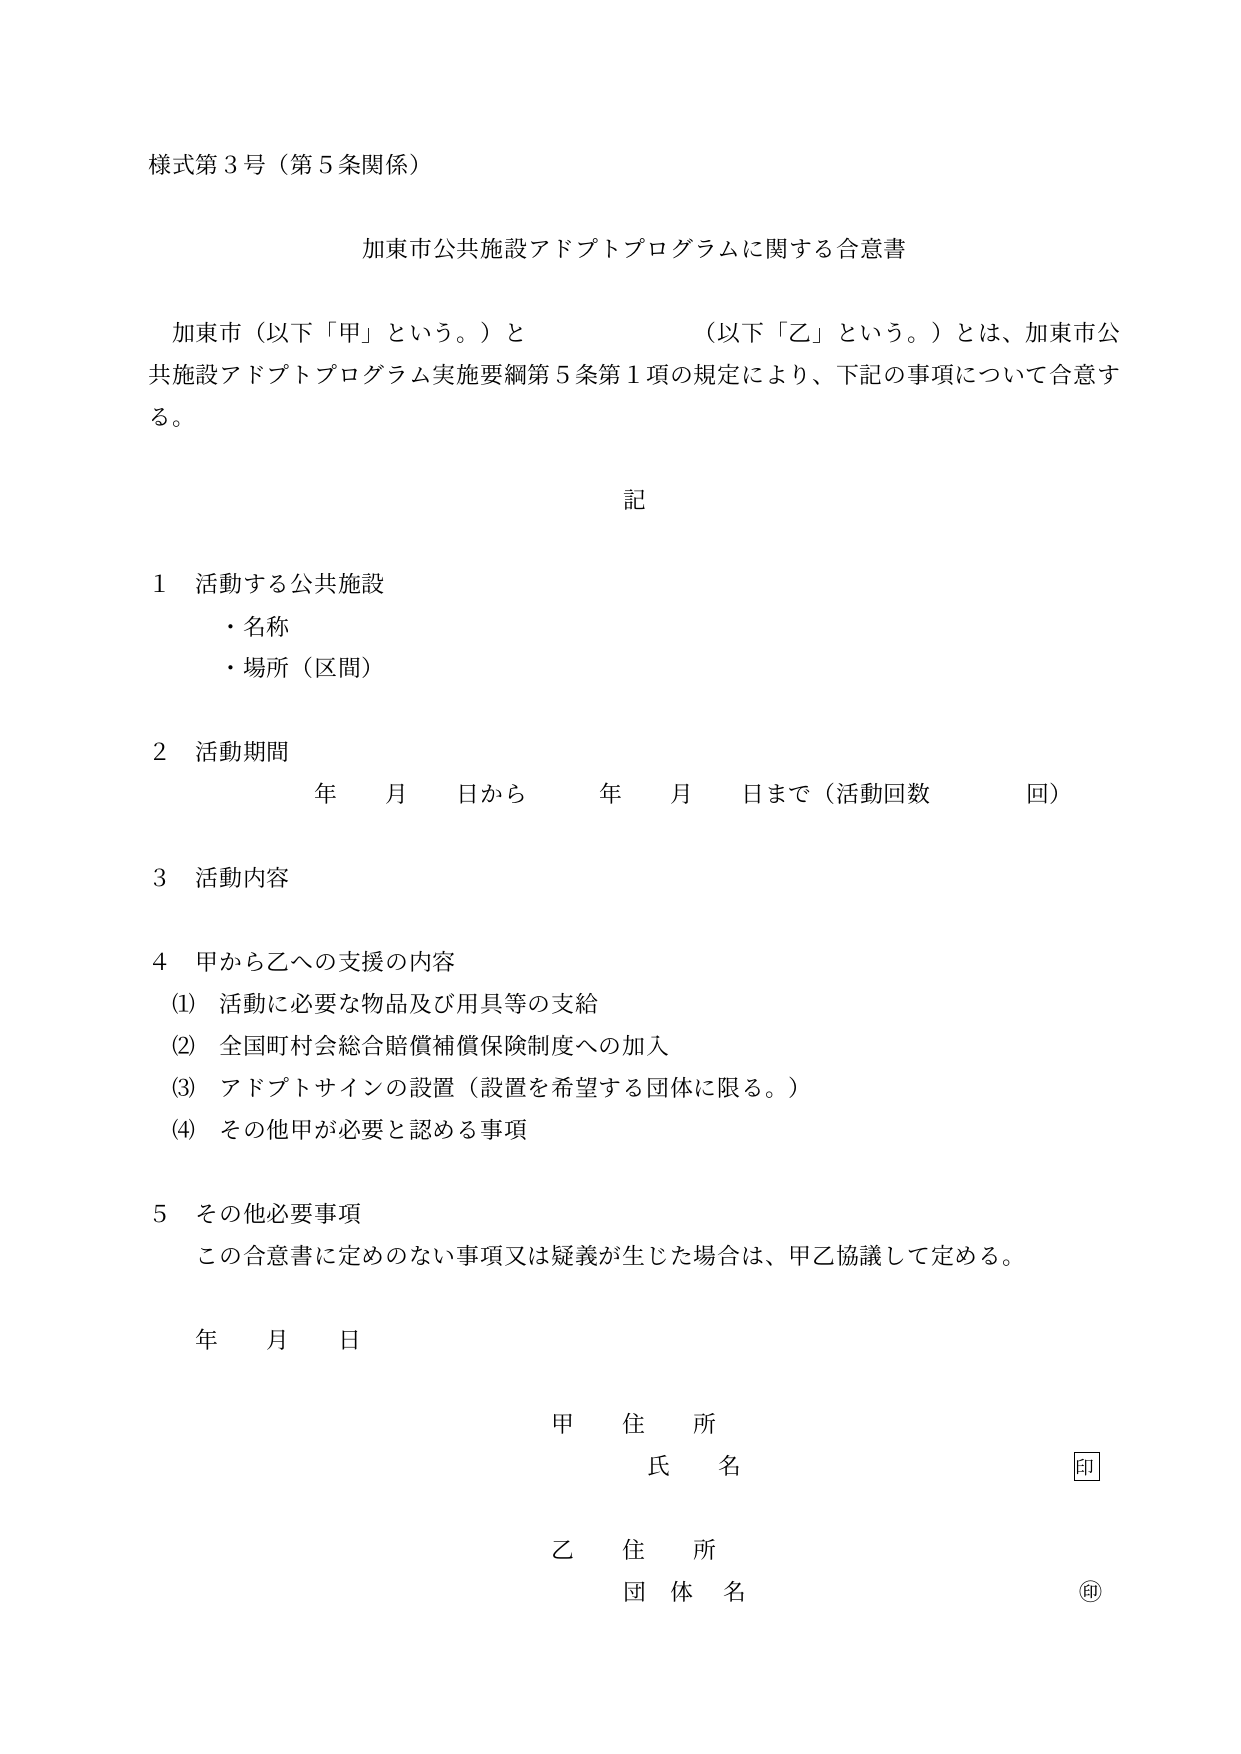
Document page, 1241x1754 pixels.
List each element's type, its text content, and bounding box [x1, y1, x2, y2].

text 乙 住 所 [148, 1528, 1122, 1569]
text １ 活動する公共施設 [148, 562, 1122, 604]
text 団体名 ㊞ [148, 1569, 1122, 1612]
text ３ 活動内容 [148, 856, 1122, 898]
text ⑷ その他甲が必要と認める事項 [148, 1108, 1122, 1150]
text 記 [148, 478, 1122, 520]
text 年 月 日から 年 月 日まで（活動回数 回） [148, 772, 1122, 814]
text ・場所（区間） [148, 646, 1122, 688]
text 加東市公共施設アドプトプログラムに関する合意書 [148, 226, 1122, 268]
text ⑵ 全国町村会総合賠償補償保険制度への加入 [148, 1024, 1122, 1066]
text ⑴ 活動に必要な物品及び用具等の支給 [148, 982, 1122, 1024]
text この合意書に定めのない事項又は疑義が生じた場合は、甲乙協議して定める。 [148, 1234, 1122, 1276]
text 氏 名 印 [148, 1444, 1122, 1486]
text ５ その他必要事項 [148, 1192, 1122, 1234]
text 年 月 日 [148, 1318, 1122, 1360]
text 様式第３号（第５条関係） [148, 142, 1122, 184]
text ・名称 [148, 604, 1122, 646]
text 加東市（以下「甲」という。）と （以下「乙」という。）とは、加東市公共施設アドプトプログラム実施要綱第５条第１項の規定により、下記の事項について合意する。 [148, 310, 1122, 436]
text ⑶ アドプトサインの設置（設置を希望する団体に限る。） [148, 1066, 1122, 1108]
text ２ 活動期間 [148, 730, 1122, 772]
text ４ 甲から乙への支援の内容 [148, 940, 1122, 982]
text 甲 住 所 [148, 1402, 1122, 1444]
